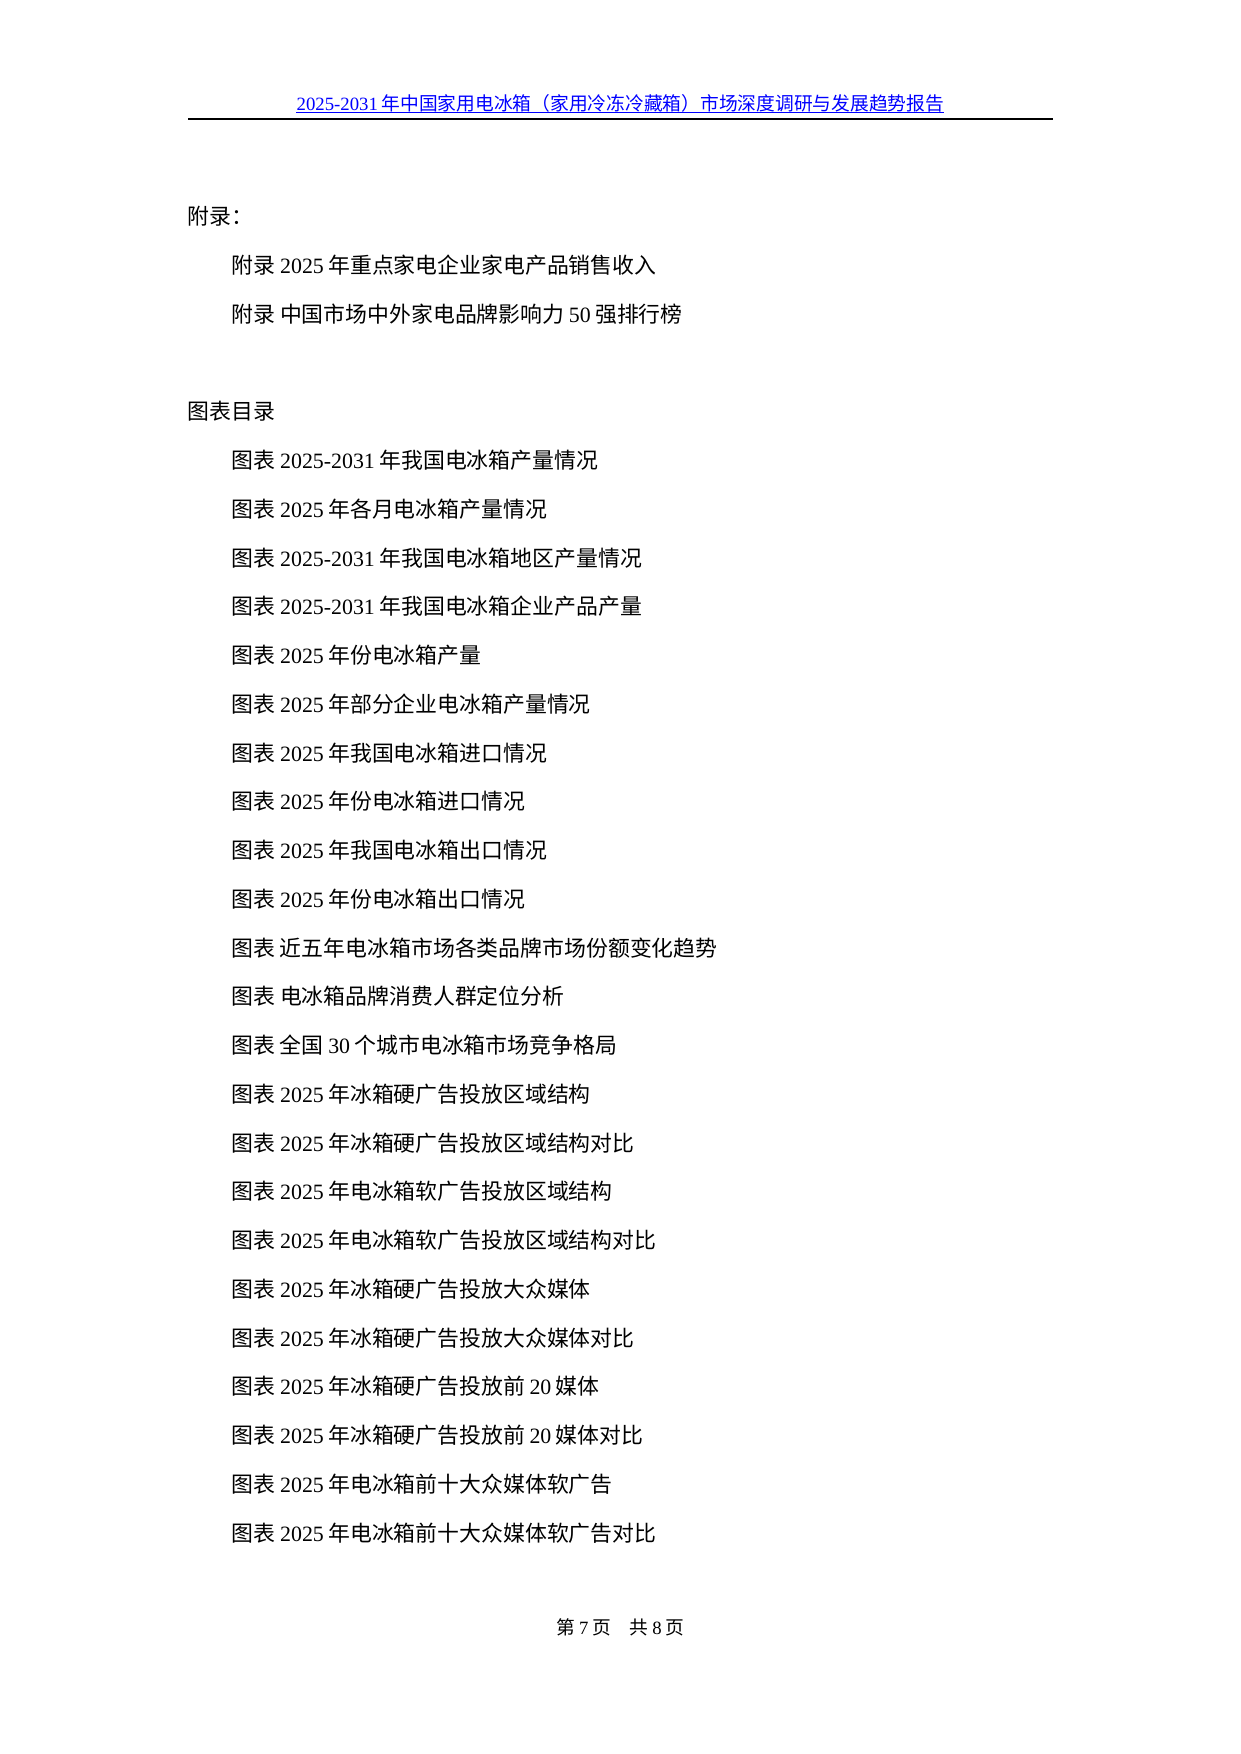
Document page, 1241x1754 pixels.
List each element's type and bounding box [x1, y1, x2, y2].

text [187, 150, 1053, 1548]
